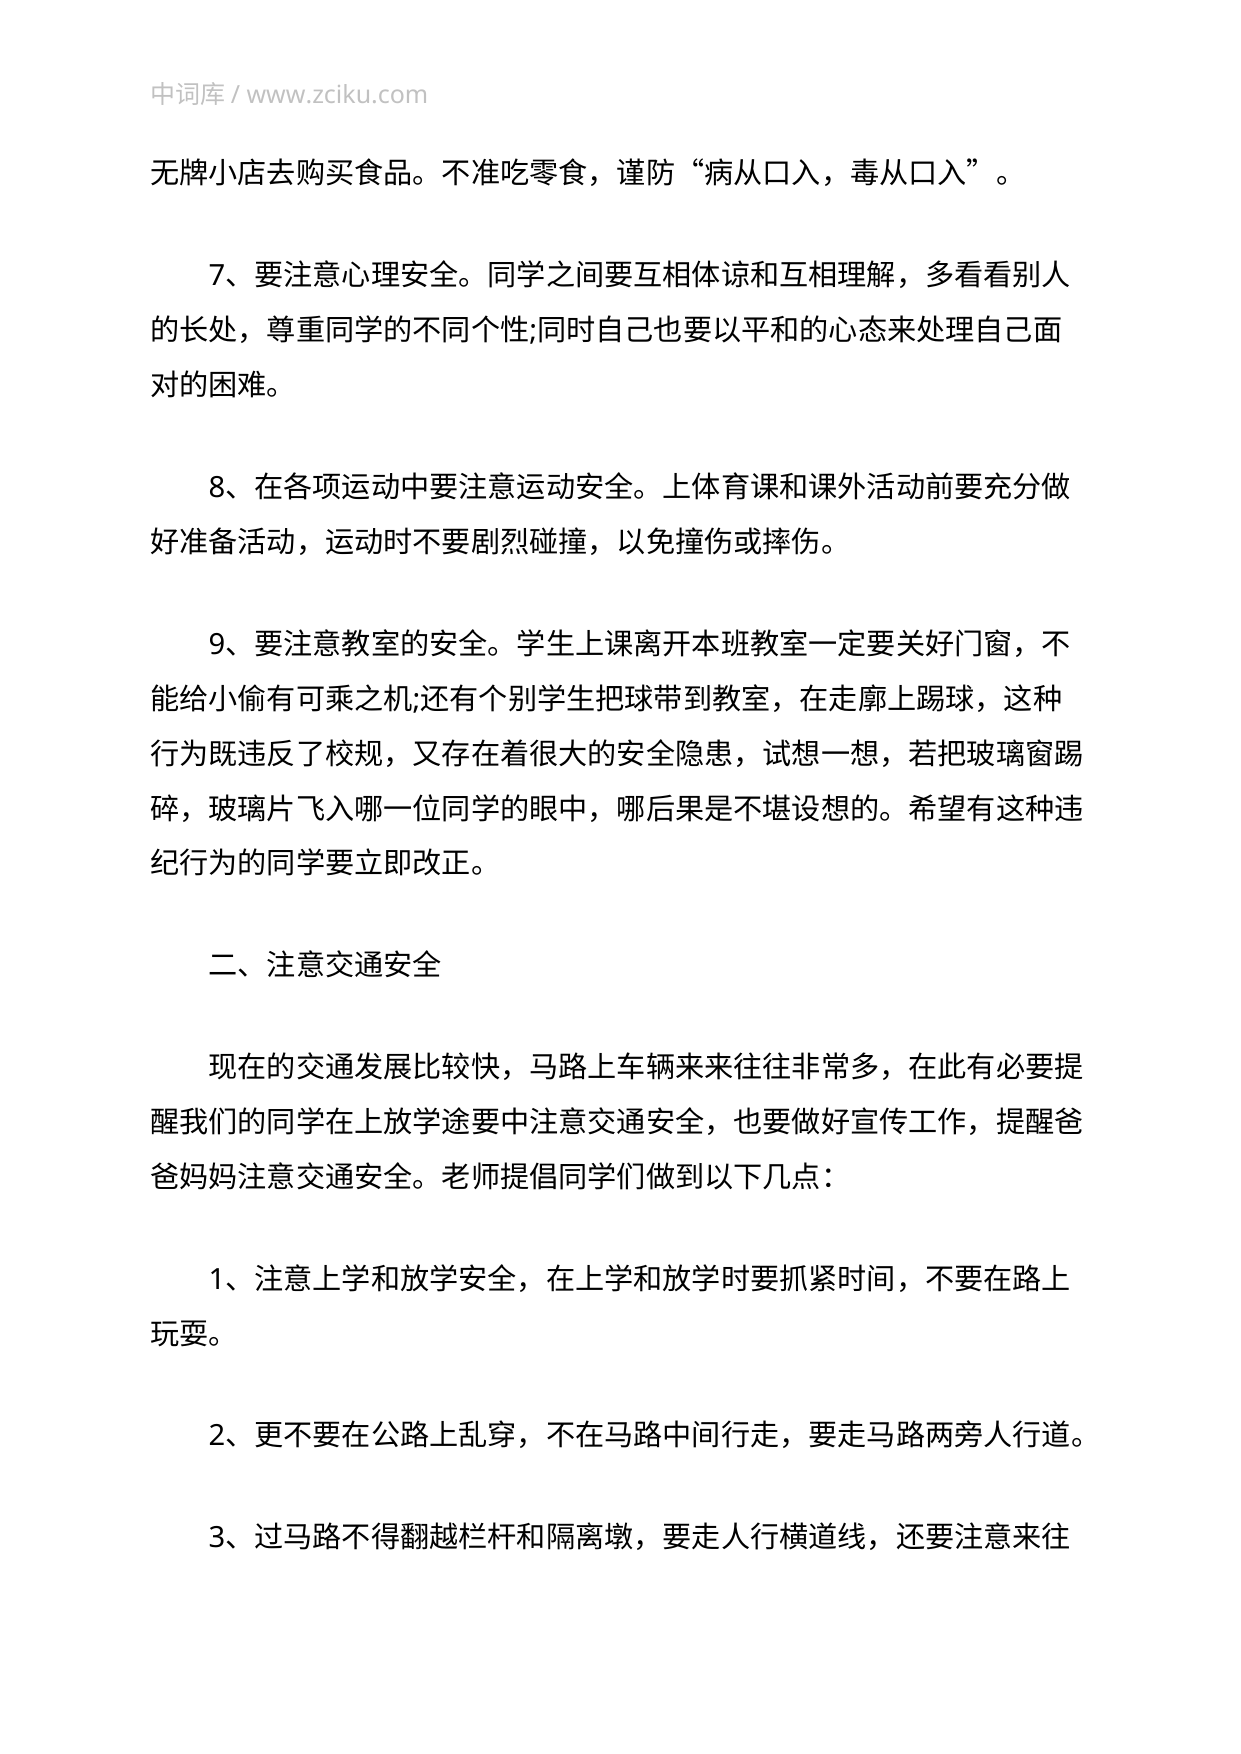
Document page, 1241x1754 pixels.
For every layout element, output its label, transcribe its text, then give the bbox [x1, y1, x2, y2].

text 8、在各项运动中要注意运动安全。上体育课和课外活动前要充分做好准备活动，运动时不要剧烈碰撞，以免撞伤或摔伤。 [150, 463, 1090, 561]
text 2、更不要在公路上乱穿，不在马路中间行走，要走马路两旁人行道。 [150, 1412, 1090, 1454]
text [150, 150, 1090, 192]
text 9、要注意教室的安全。学生上课离开本班教室一定要关好门窗，不能给小偷有可乘之机;还有个别学生把球带到教室，在走廓上踢球，这种行为既违反了校规，又存在着很大的安全隐患，试想一想，若把玻璃窗踢碎，玻璃片飞入哪一位同学的眼中，哪后果是不堪设想的。希望有这种违纪行为的同学要立即改正。 [150, 620, 1090, 882]
text 1、注意上学和放学安全，在上学和放学时要抓紧时间，不要在路上玩耍。 [150, 1255, 1090, 1352]
text 7、要注意心理安全。同学之间要互相体谅和互相理解，多看看别人的长处，尊重同学的不同个性;同时自己也要以平和的心态来处理自己面对的困难。 [150, 252, 1090, 404]
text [150, 1514, 1090, 1556]
text 现在的交通发展比较快，马路上车辆来来往往非常多，在此有必要提醒我们的同学在上放学途要中注意交通安全，也要做好宣传工作，提醒爸爸妈妈注意交通安全。老师提倡同学们做到以下几点： [150, 1044, 1090, 1196]
text 二、注意交通安全 [150, 942, 1090, 984]
